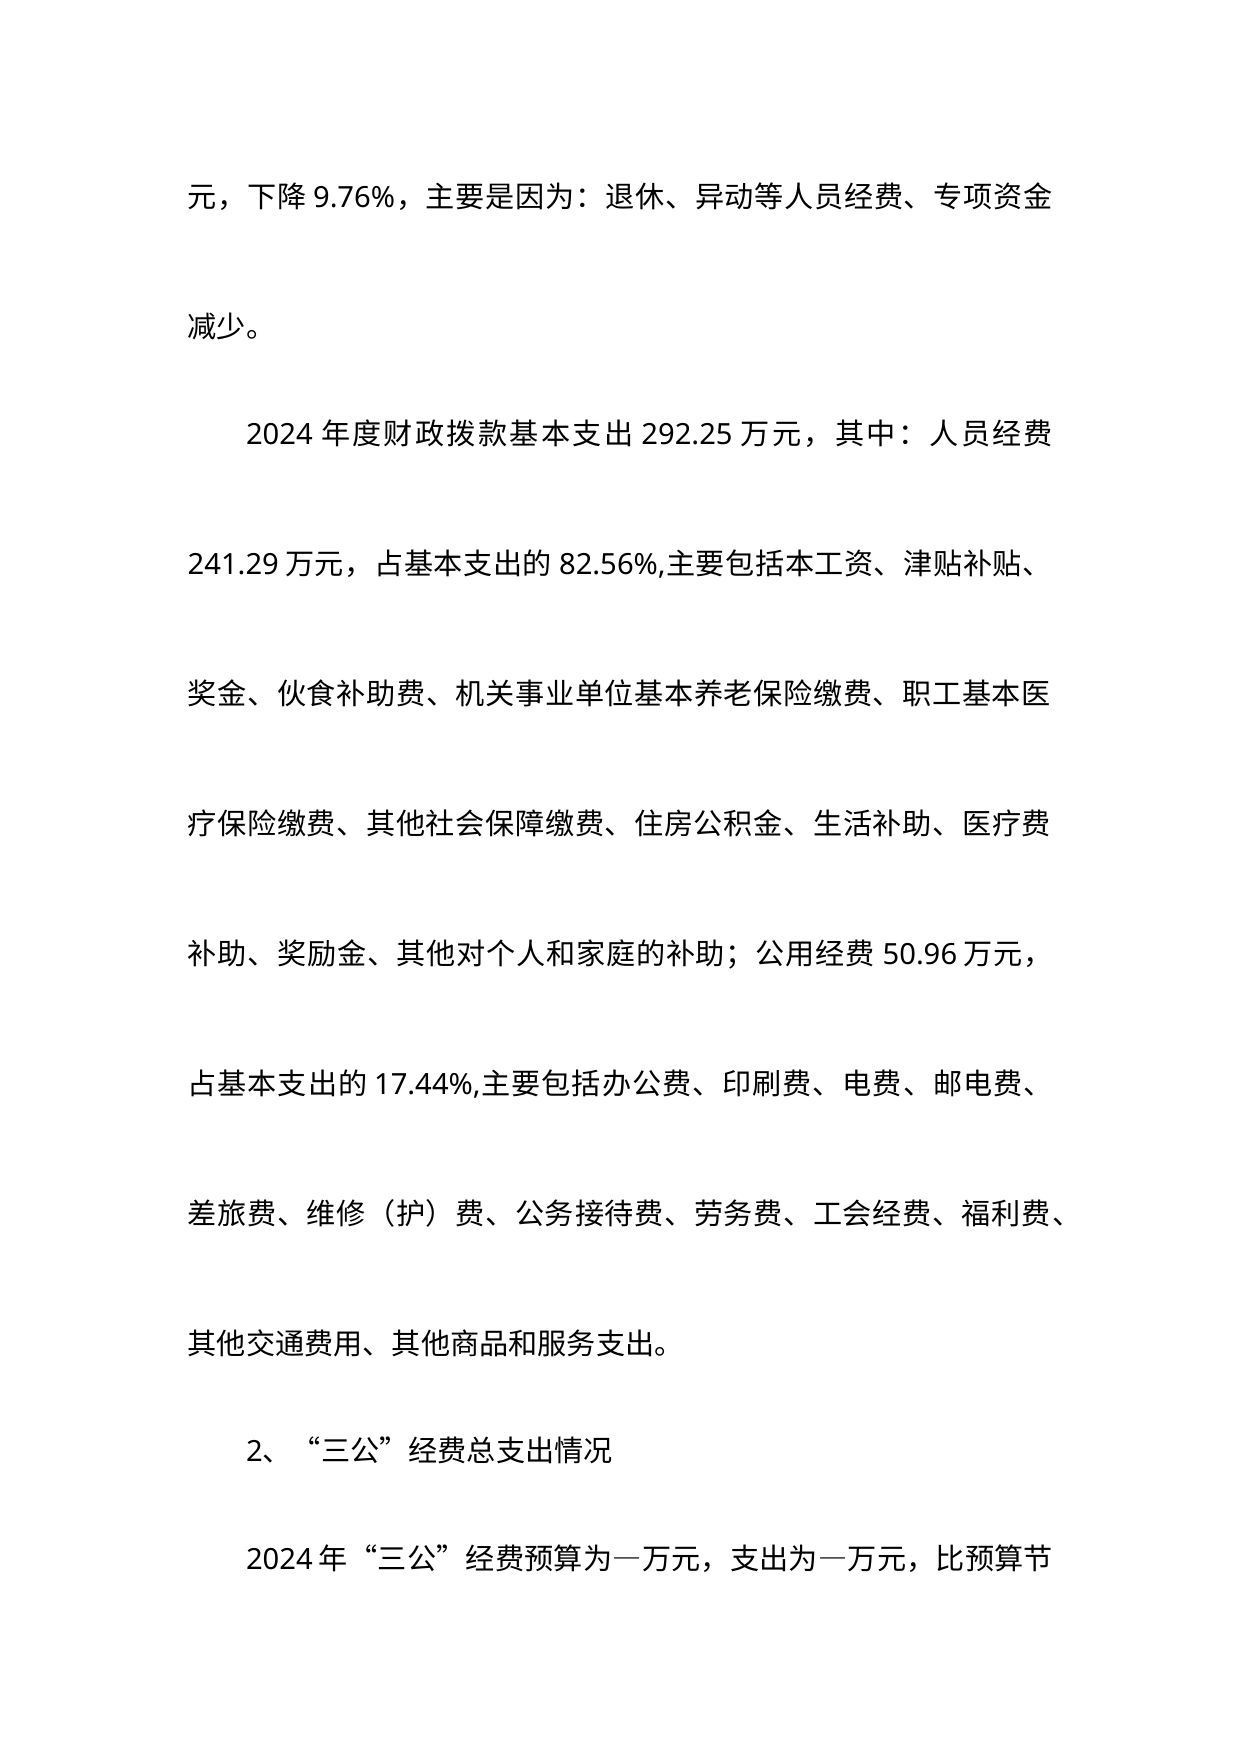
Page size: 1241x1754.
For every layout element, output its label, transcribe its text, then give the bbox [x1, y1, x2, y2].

text 2024年度财政拨款基本支出292.25万元，其中：人员经费241.29万元，占基本支出的82.56%,主要包括本工资、津贴补贴、奖金、伙食补助费、机关事业单位基本养老保险缴费、职工基本医疗保险缴费、其他社会保障缴费、住房公积金、生活补助、医疗费补助、奖励金、其他对个人和家庭的补助；公用经费50.96万元，占基本支出的17.44%,主要包括办公费、印刷费、电费、邮电费、差旅费、维修（护）费、公务接待费、劳务费、工会经费、福利费、其他交通费用、其他商品和服务支出。 [187, 399, 1053, 1374]
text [187, 162, 1053, 357]
text 2、“三公”经费总支出情况 [187, 1417, 1053, 1482]
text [187, 1524, 1053, 1589]
